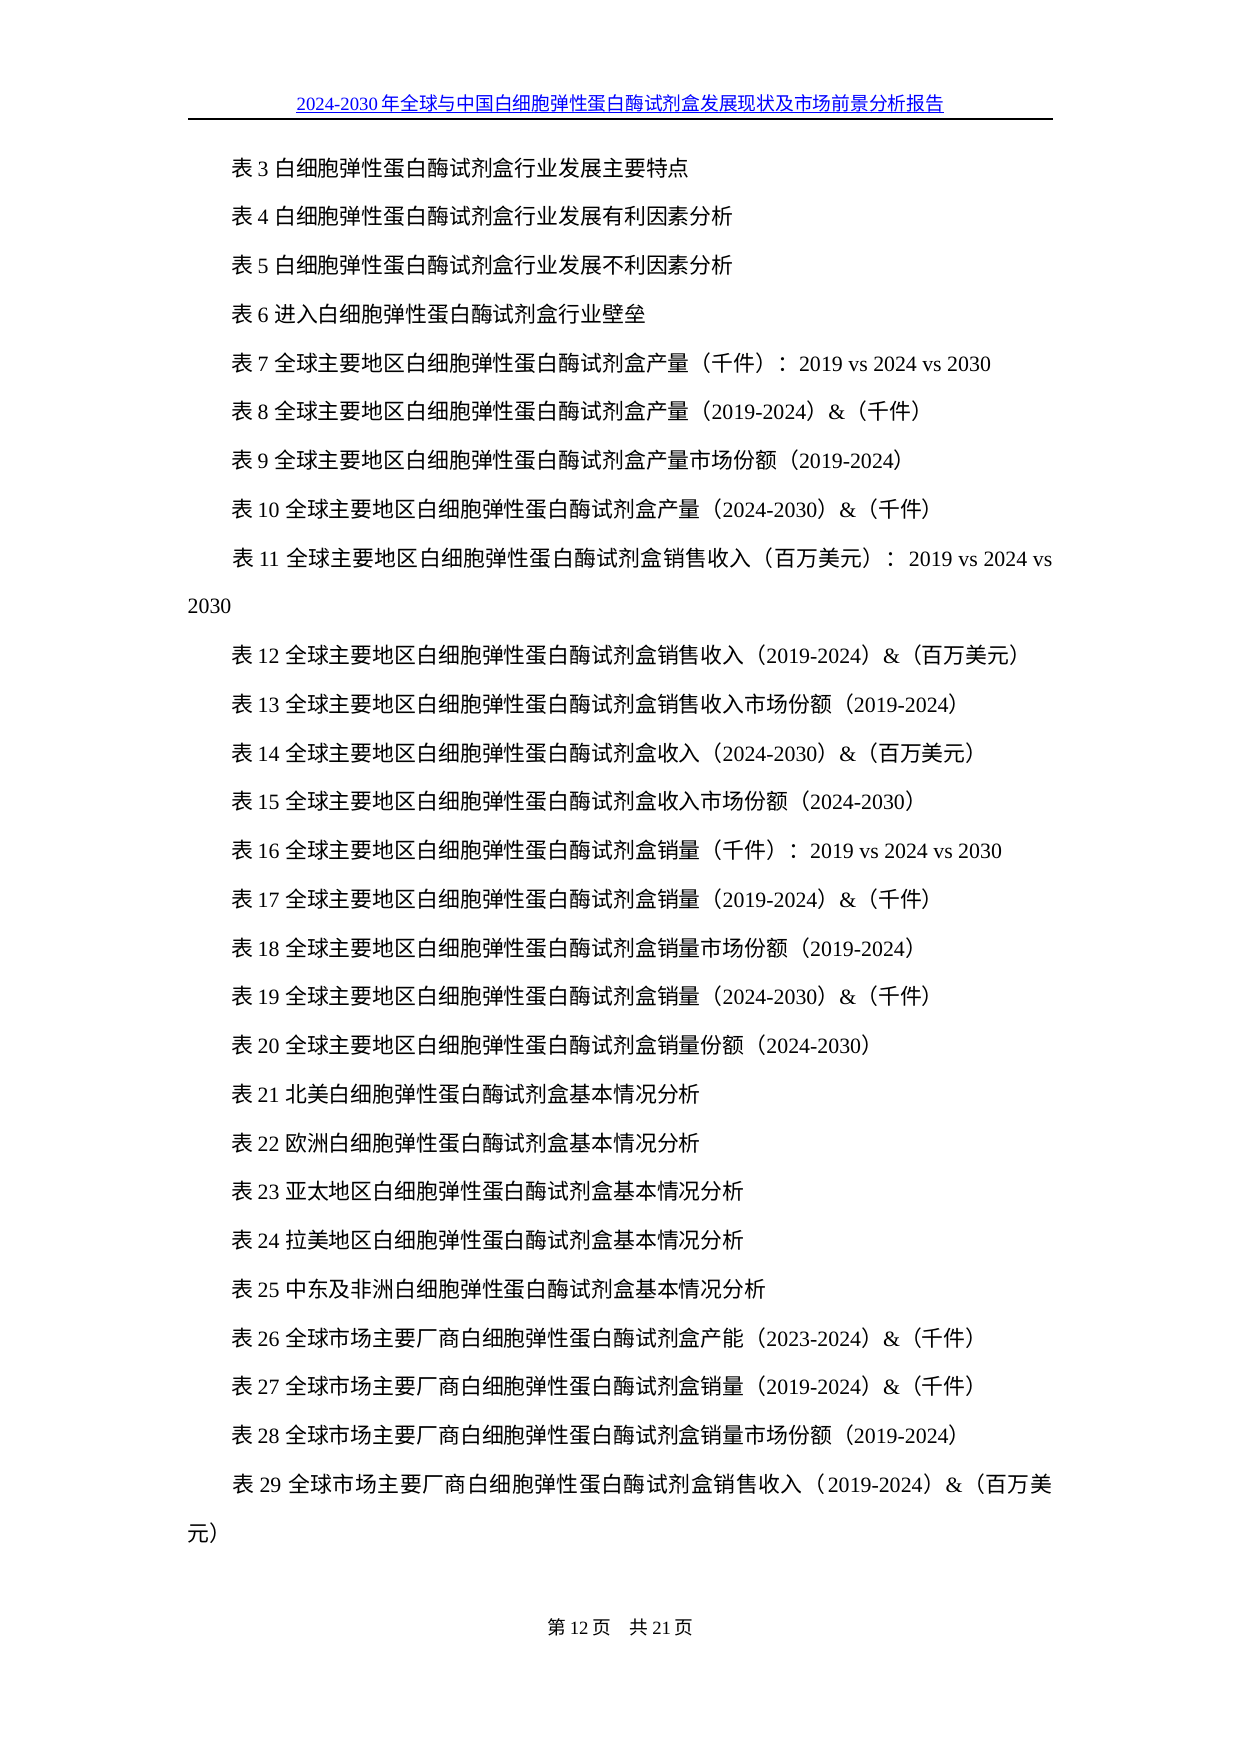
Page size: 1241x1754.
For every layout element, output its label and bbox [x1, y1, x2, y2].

text [187, 150, 1053, 1548]
